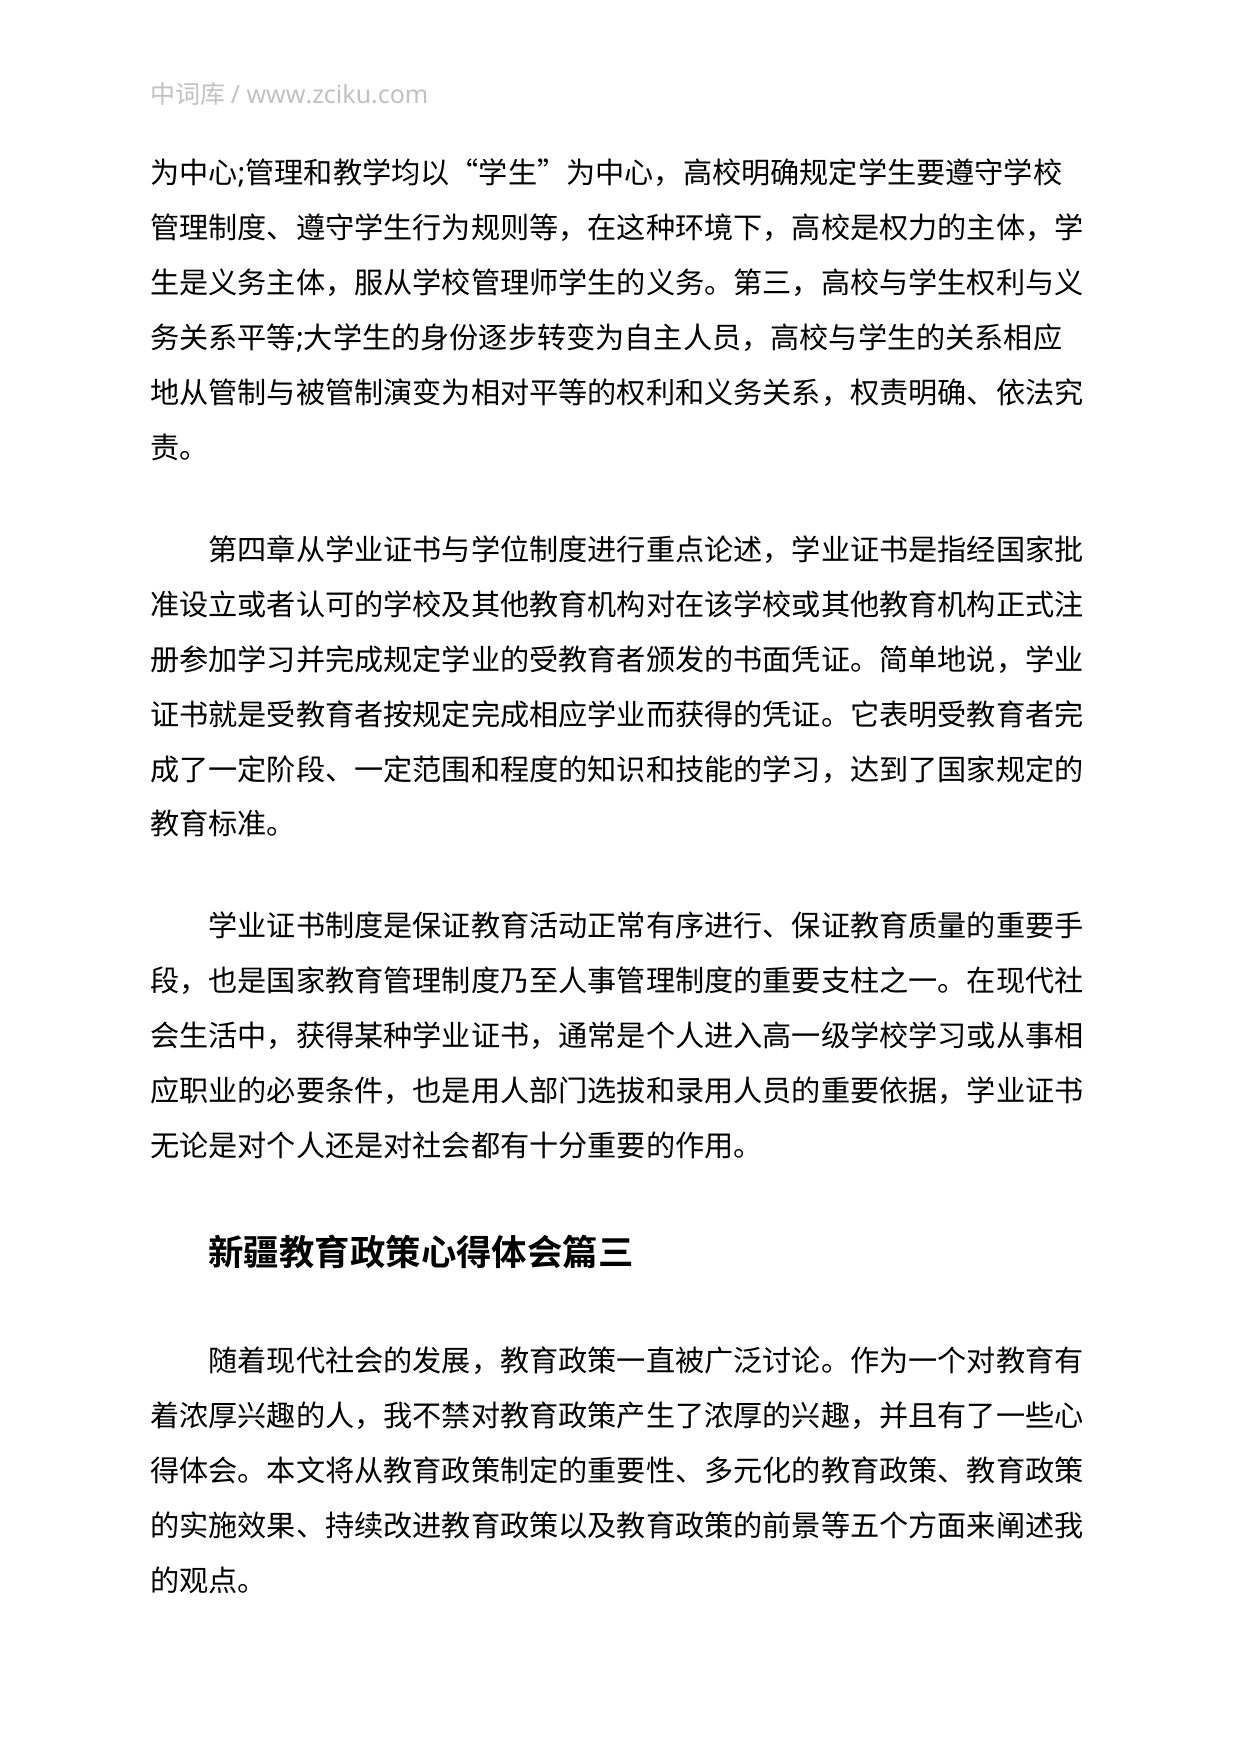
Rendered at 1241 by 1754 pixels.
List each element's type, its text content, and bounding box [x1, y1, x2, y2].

text 学业证书制度是保证教育活动正常有序进行、保证教育质量的重要手段，也是国家教育管理制度乃至人事管理制度的重要支柱之一。在现代社会生活中，获得某种学业证书，通常是个人进入高一级学校学习或从事相应职业的必要条件，也是用人部门选拔和录用人员的重要依据，学业证书无论是对个人还是对社会都有十分重要的作用。 [150, 903, 1090, 1164]
text 随着现代社会的发展，教育政策一直被广泛讨论。作为一个对教育有着浓厚兴趣的人，我不禁对教育政策产生了浓厚的兴趣，并且有了一些心得体会。本文将从教育政策制定的重要性、多元化的教育政策、教育政策的实施效果、持续改进教育政策以及教育政策的前景等五个方面来阐述我的观点。 [150, 1337, 1090, 1599]
text 第四章从学业证书与学位制度进行重点论述，学业证书是指经国家批准设立或者认可的学校及其他教育机构对在该学校或其他教育机构正式注册参加学习并完成规定学业的受教育者颁发的书面凭证。简单地说，学业证书就是受教育者按规定完成相应学业而获得的凭证。它表明受教育者完成了一定阶段、一定范围和程度的知识和技能的学习，达到了国家规定的教育标准。 [150, 526, 1090, 843]
text 新疆教育政策心得体会篇三 [150, 1224, 1090, 1275]
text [150, 150, 1090, 467]
